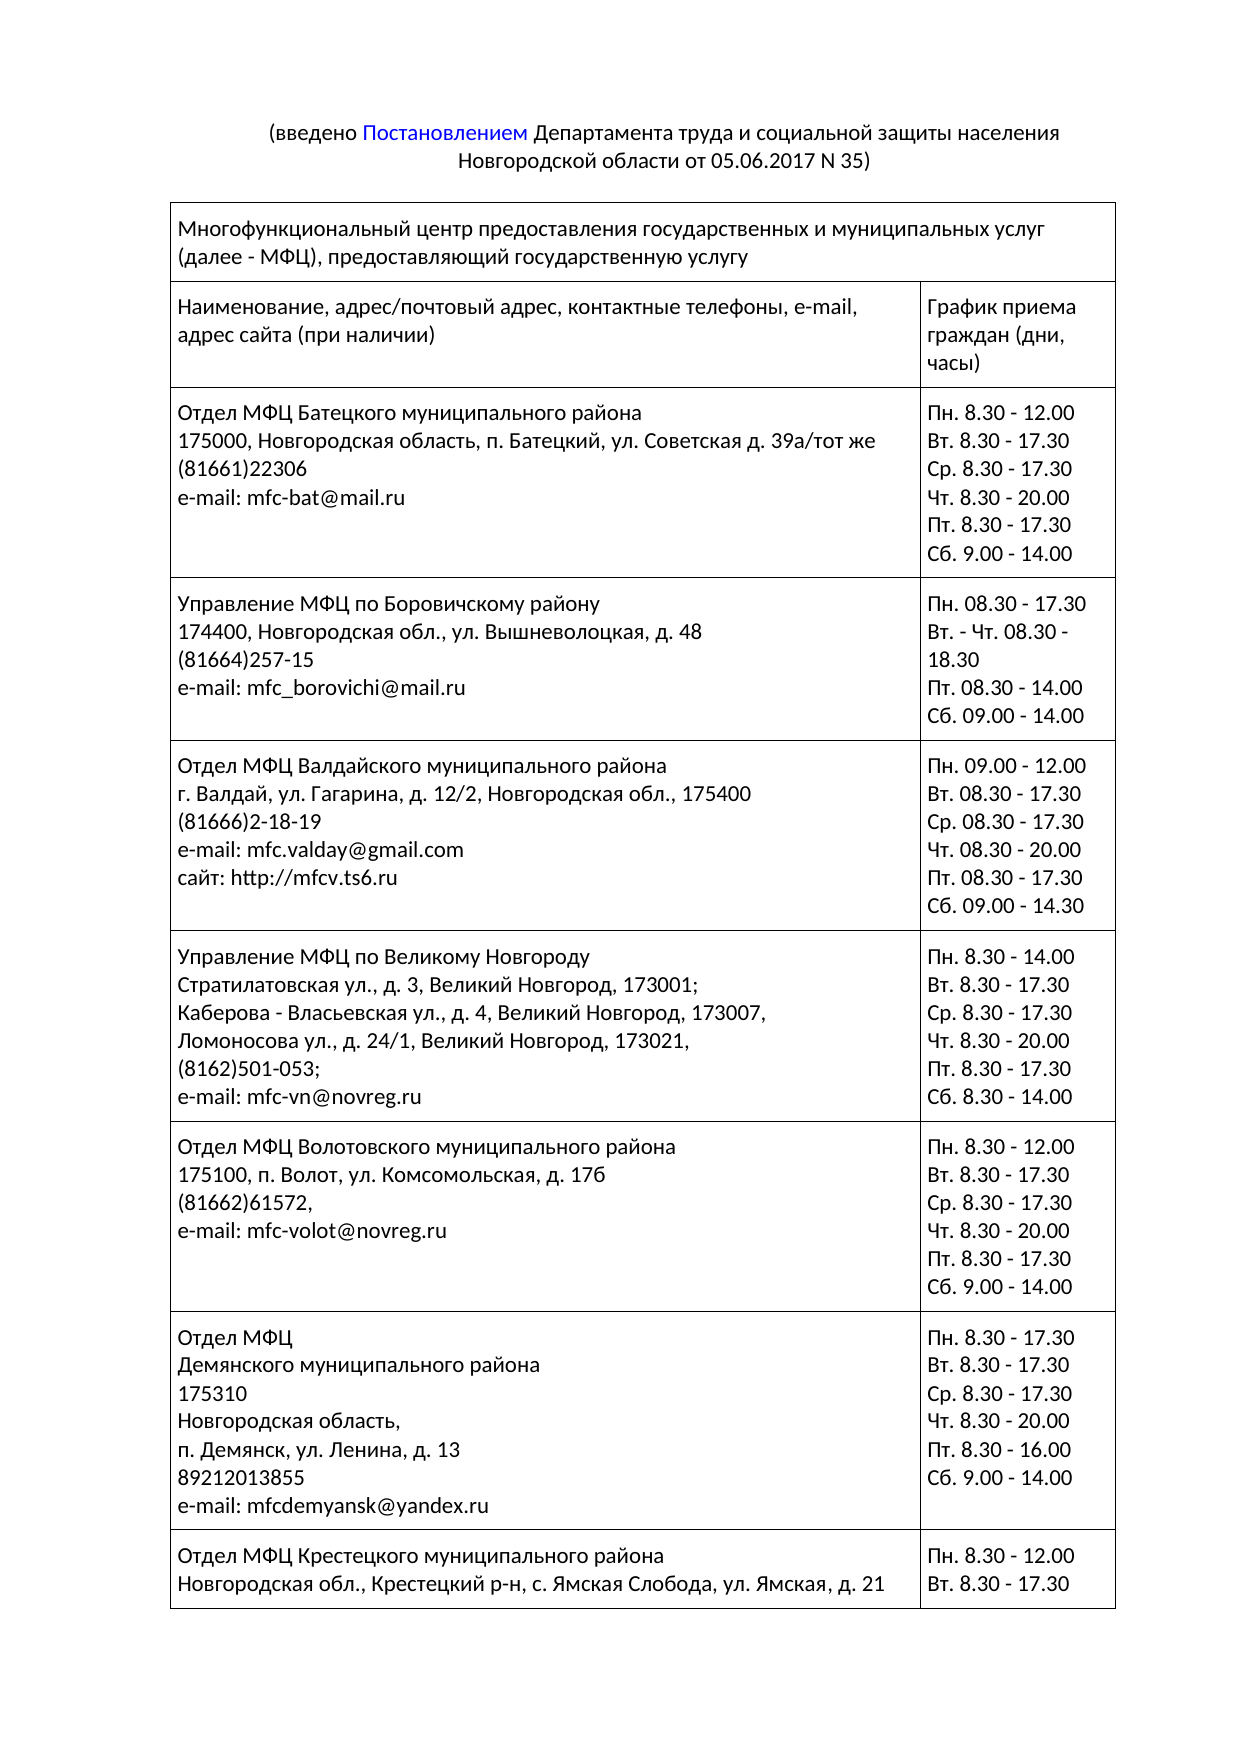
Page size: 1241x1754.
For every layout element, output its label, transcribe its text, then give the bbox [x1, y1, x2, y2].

table_cell Отдел МФЦ Волотовского муниципального района 175100, п. Волот, ул. Комсомольская, д. 17б (81662)61572, e-mail: mfc-volot@novreg.ru [171, 1122, 920, 1311]
table_cell Отдел МФЦ Демянского муниципального района 175310 Новгородская область, п. Демянск, ул. Ленина, д. 13 89212013855 e-mail: mfcdemyansk@yandex.ru [171, 1312, 920, 1529]
table_cell Наименование, адрес/почтовый адрес, контактные телефоны, e-mail, адрес сайта (при наличии) [171, 282, 920, 387]
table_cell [171, 1530, 920, 1608]
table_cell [921, 1530, 1115, 1608]
table_header Многофункциональный центр предоставления государственных и муниципальных услуг (далее - МФЦ), предоставляющий государственную услугу [171, 203, 1115, 281]
table_cell График приема граждан (дни, часы) [921, 282, 1115, 387]
table_cell Управление МФЦ по Боровичскому району 174400, Новгородская обл., ул. Вышневолоцкая, д. 48 (81664)257-15 e-mail: mfc_borovichi@mail.ru [171, 578, 920, 740]
table_cell Отдел МФЦ Батецкого муниципального района 175000, Новгородская область, п. Батецкий, ул. Советская д. 39а/тот же (81661)22306 e-mail: mfc-bat@mail.ru [171, 388, 920, 577]
table_cell Управление МФЦ по Великому Новгороду Стратилатовская ул., д. 3, Великий Новгород, 173001; Каберова - Власьевская ул., д. 4, Великий Новгород, 173007, Ломоносова ул., д. 24/1, Великий Новгород, 173021, (8162)501-053; e-mail: mfc-vn@novreg.ru [171, 931, 920, 1121]
table_cell Пн. 8.30 - 12.00 Вт. 8.30 - 17.30 Ср. 8.30 - 17.30 Чт. 8.30 - 20.00 Пт. 8.30 - 17.30 Сб. 9.00 - 14.00 [921, 1122, 1115, 1311]
table_cell Пн. 08.30 - 17.30 Вт. - Чт. 08.30 - 18.30 Пт. 08.30 - 14.00 Сб. 09.00 - 14.00 [921, 578, 1115, 740]
table_cell Пн. 8.30 - 17.30 Вт. 8.30 - 17.30 Ср. 8.30 - 17.30 Чт. 8.30 - 20.00 Пт. 8.30 - 16.00 Сб. 9.00 - 14.00 [921, 1312, 1115, 1529]
table_cell Отдел МФЦ Валдайского муниципального района г. Валдай, ул. Гагарина, д. 12/2, Новгородская обл., 175400 (81666)2-18-19 e-mail: mfc.valday@gmail.com сайт: http://mfcv.ts6.ru [171, 741, 920, 930]
text (введено Постановлением Департамента труда и социальной защиты населения [177, 118, 1152, 146]
text Новгородской области от 05.06.2017 N 35) [177, 146, 1152, 174]
table_cell Пн. 8.30 - 14.00 Вт. 8.30 - 17.30 Ср. 8.30 - 17.30 Чт. 8.30 - 20.00 Пт. 8.30 - 17.30 Сб. 8.30 - 14.00 [921, 931, 1115, 1121]
table_cell Пн. 09.00 - 12.00 Вт. 08.30 - 17.30 Ср. 08.30 - 17.30 Чт. 08.30 - 20.00 Пт. 08.30 - 17.30 Сб. 09.00 - 14.30 [921, 741, 1115, 930]
table_cell Пн. 8.30 - 12.00 Вт. 8.30 - 17.30 Ср. 8.30 - 17.30 Чт. 8.30 - 20.00 Пт. 8.30 - 17.30 Сб. 9.00 - 14.00 [921, 388, 1115, 577]
